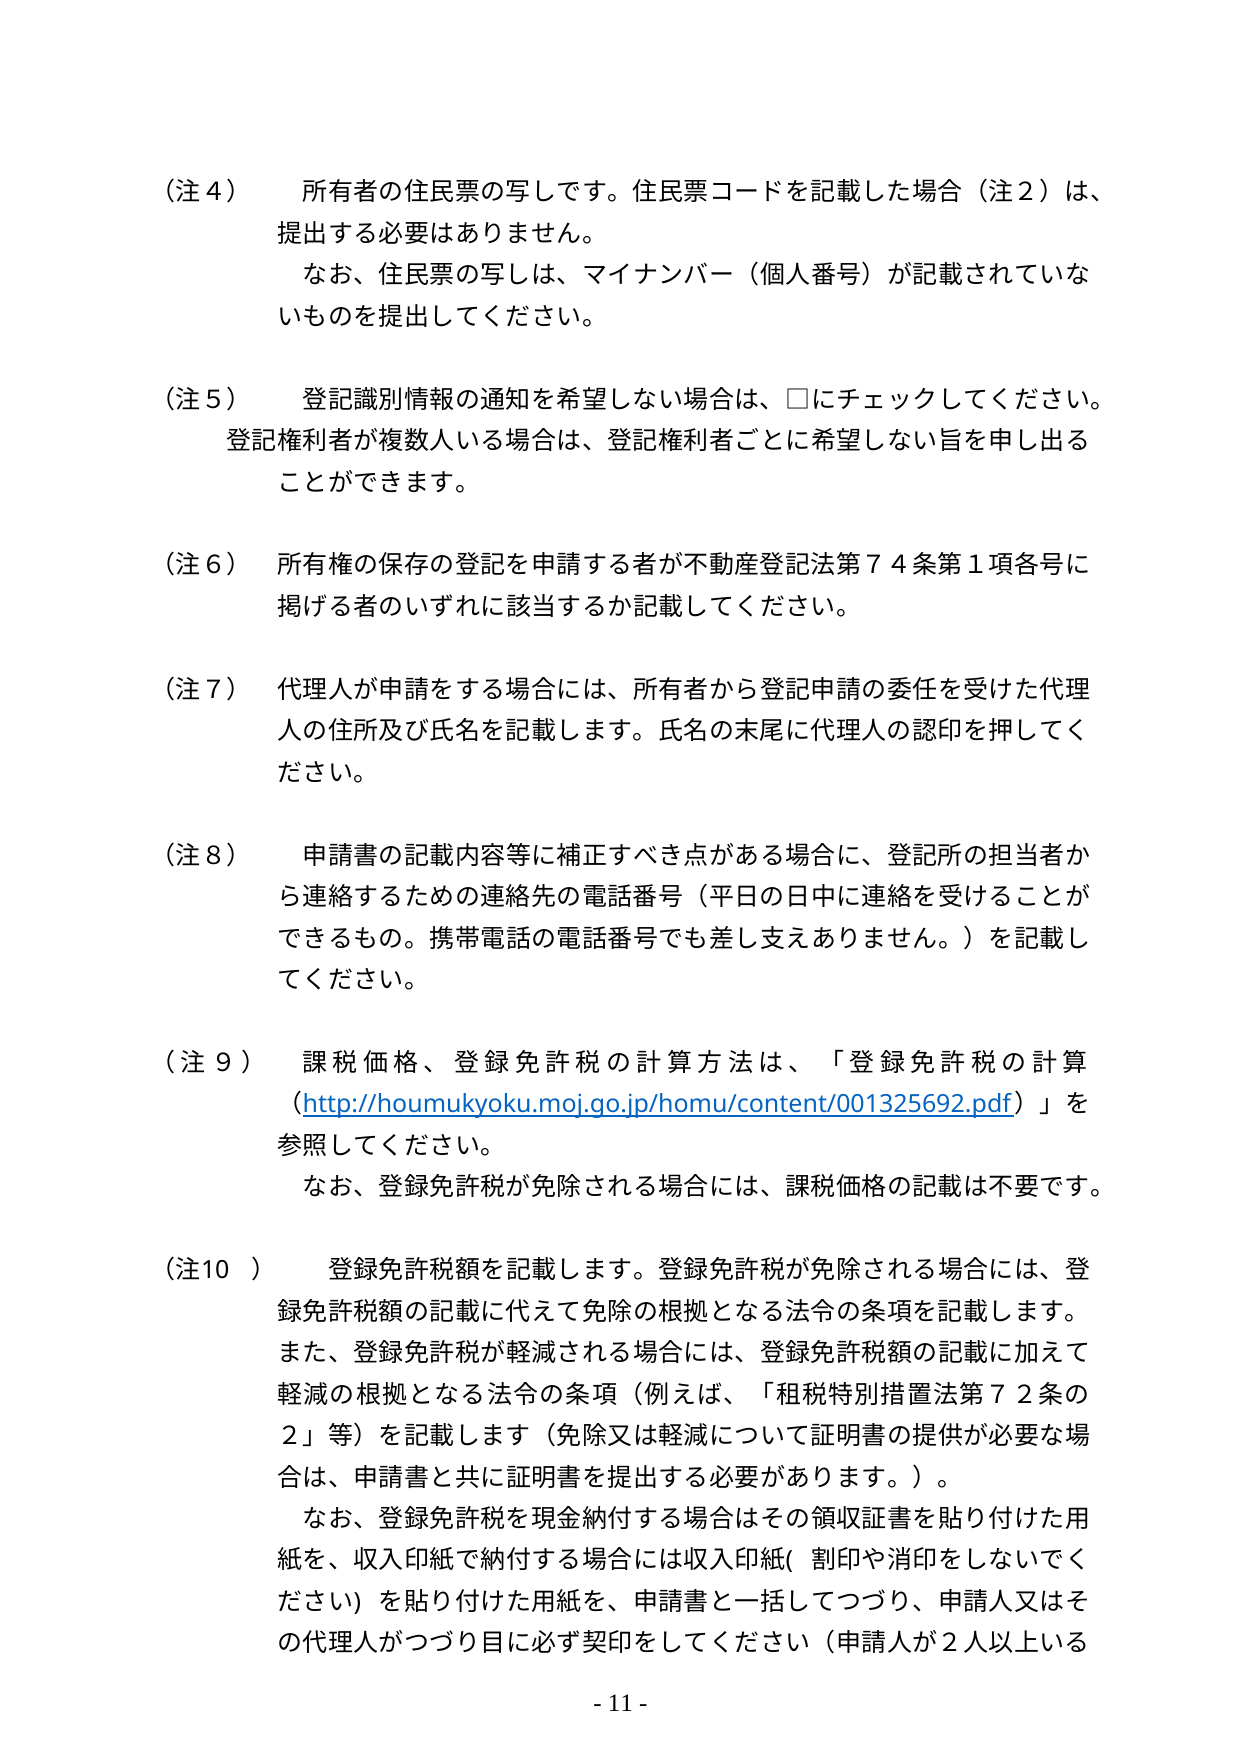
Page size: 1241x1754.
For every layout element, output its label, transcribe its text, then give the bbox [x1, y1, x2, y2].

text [252, 1496, 1090, 1662]
text （注６） 所有権の保存の登記を申請する者が不動産登記法第７４条第１項各号に掲げる者のいずれに該当するか記載してください。 [150, 542, 1090, 625]
text （注９） 課税価格、登録免許税の計算方法は、「登録免許税の計算（http://houmukyoku.moj.go.jp/homu/content/001325692.pdf）」を参照してください。 [150, 1040, 1090, 1164]
text （注10） 登録免許税額を記載します。登録免許税が免除される場合には、登録免許税額の記載に代えて免除の根拠となる法令の条項を記載します。また、登録免許税が軽減される場合には、登録免許税額の記載に加えて軽減の根拠となる法令の条項（例えば、「租税特別措置法第７２条の２」等）を記載します（免除又は軽減について証明書の提供が必要な場合は、申請書と共に証明書を提出する必要があります。）。 [150, 1247, 1090, 1496]
text （注４） 所有者の住民票の写しです。住民票コードを記載した場合（注２）は、提出する必要はありません。 [150, 169, 1090, 252]
text 登記権利者が複数人いる場合は、登記権利者ごとに希望しない旨を申し出ることができます。 [150, 418, 1090, 501]
text なお、登録免許税が免除される場合には、課税価格の記載は不要です。 [277, 1164, 1090, 1206]
text なお、住民票の写しは、マイナンバー（個人番号）が記載されていないものを提出してください。 [252, 252, 1090, 335]
text （注５） 登記識別情報の通知を希望しない場合は、□にチェックしてください。 [150, 376, 1090, 418]
text （注７） 代理人が申請をする場合には、所有者から登記申請の委任を受けた代理人の住所及び氏名を記載します。氏名の末尾に代理人の認印を押してください。 [150, 667, 1090, 791]
text （注８） 申請書の記載内容等に補正すべき点がある場合に、登記所の担当者から連絡するための連絡先の電話番号（平日の日中に連絡を受けることができるもの。携帯電話の電話番号でも差し支えありません。）を記載してください。 [150, 832, 1090, 998]
